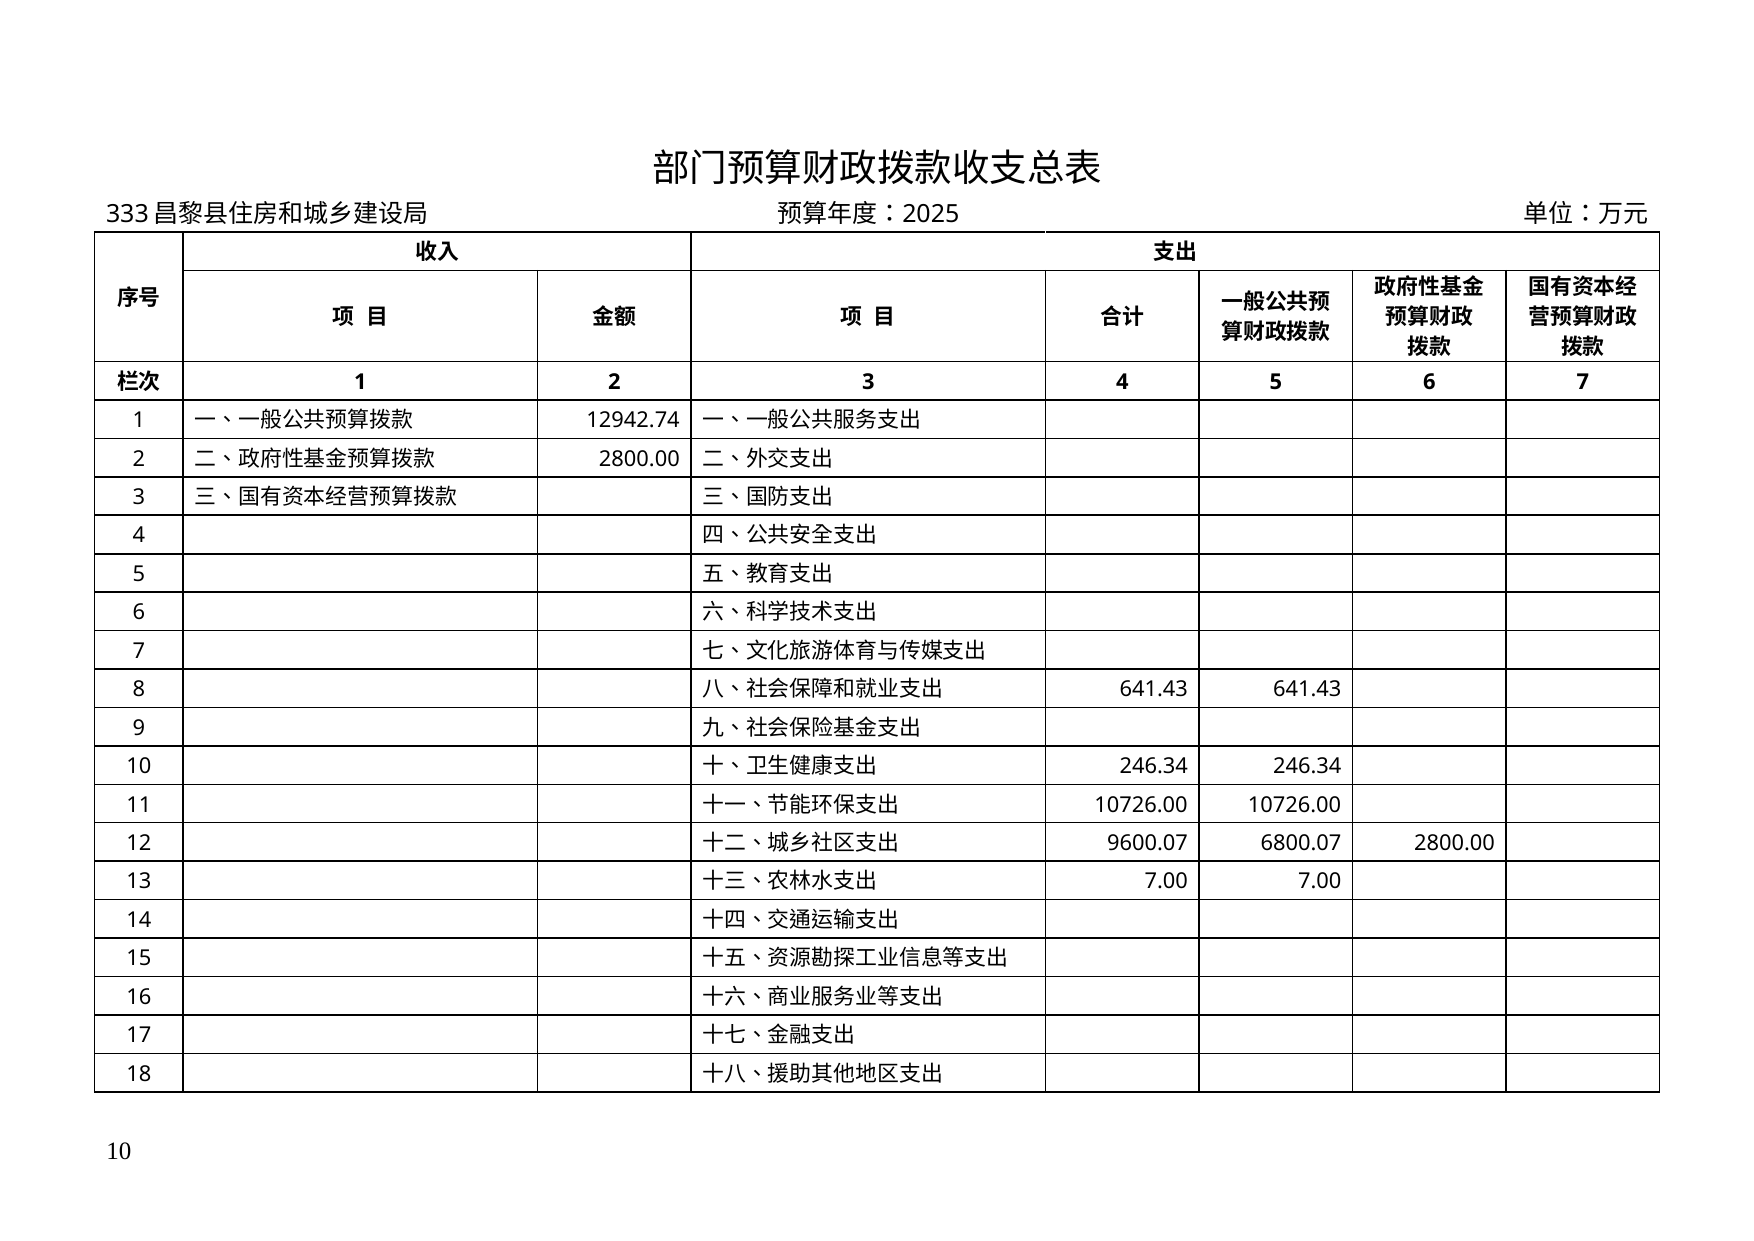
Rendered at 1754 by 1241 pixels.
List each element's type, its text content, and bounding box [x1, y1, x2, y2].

table_cell [1200, 1054, 1352, 1091]
table_cell 一、一般公共服务支出 [692, 401, 1045, 437]
table_cell 9 [95, 708, 182, 745]
table_header 333昌黎县住房和城乡建设局 [95, 195, 690, 231]
table_cell [1353, 785, 1505, 822]
table_cell [184, 631, 537, 668]
table_cell 项 目 [184, 271, 537, 361]
table_cell [184, 555, 537, 591]
table_cell [184, 1054, 537, 1091]
table_cell [1507, 977, 1659, 1014]
table_cell 246.34 [1200, 747, 1352, 783]
table_cell [1046, 900, 1198, 937]
table_cell 七、文化旅游体育与传媒支出 [692, 631, 1045, 668]
table_cell 十五、资源勘探工业信息等支出 [692, 939, 1045, 976]
table_cell 1 [95, 401, 182, 437]
table_cell [1200, 900, 1352, 937]
table_cell 13 [95, 862, 182, 899]
table_cell 三、国有资本经营预算拨款 [184, 478, 537, 514]
table_cell [1353, 631, 1505, 668]
table_cell 14 [95, 900, 182, 937]
table_cell [1046, 939, 1198, 976]
table_cell 18 [95, 1054, 182, 1091]
table_cell 12942.74 [538, 401, 690, 437]
table_cell 栏次 [95, 362, 182, 399]
table_cell [1353, 862, 1505, 899]
table_cell [184, 708, 537, 745]
table_cell 7 [1507, 362, 1659, 399]
table_cell [1200, 708, 1352, 745]
table_cell [1507, 555, 1659, 591]
table_cell [1200, 516, 1352, 553]
table_cell 金额 [538, 271, 690, 361]
table_cell [1353, 900, 1505, 937]
table_cell [1046, 631, 1198, 668]
table_cell [1507, 401, 1659, 437]
table_cell 17 [95, 1016, 182, 1052]
table_cell [184, 977, 537, 1014]
table_cell [1200, 439, 1352, 476]
table_cell [1200, 1016, 1352, 1052]
table_cell [1507, 670, 1659, 707]
table_cell [184, 939, 537, 976]
table_cell 7.00 [1200, 862, 1352, 899]
table_cell 4 [95, 516, 182, 553]
table_cell [1046, 516, 1198, 553]
table_cell 5 [1200, 362, 1352, 399]
table_cell 二、政府性基金预算拨款 [184, 439, 537, 476]
table_cell [1046, 977, 1198, 1014]
table_cell 一、一般公共预算拨款 [184, 401, 537, 437]
text 部门预算财政拨款收支总表 [106, 142, 1648, 193]
table_cell 10 [95, 747, 182, 783]
table_cell [184, 900, 537, 937]
table_cell [1046, 708, 1198, 745]
table_cell [1046, 1016, 1198, 1052]
table_cell 641.43 [1200, 670, 1352, 707]
table_cell [538, 939, 690, 976]
table_cell 一般公共预算财政拨款 [1200, 271, 1352, 361]
table_cell [1353, 939, 1505, 976]
table_cell [538, 478, 690, 514]
table_cell [1507, 785, 1659, 822]
table_cell 246.34 [1046, 747, 1198, 783]
table_cell [1200, 555, 1352, 591]
table_cell [1507, 516, 1659, 553]
table_cell [1353, 747, 1505, 783]
table_cell [1507, 939, 1659, 976]
table_cell [1353, 708, 1505, 745]
table_cell [1507, 439, 1659, 476]
table_cell [1046, 478, 1198, 514]
table_cell [1353, 670, 1505, 707]
table_cell 12 [95, 823, 182, 860]
table_cell 6 [1353, 362, 1505, 399]
table_cell 二、外交支出 [692, 439, 1045, 476]
table_cell 2 [95, 439, 182, 476]
table_cell [1353, 977, 1505, 1014]
table_cell [1353, 1054, 1505, 1091]
table_cell [538, 785, 690, 822]
table_cell 八、社会保障和就业支出 [692, 670, 1045, 707]
table_cell 3 [95, 478, 182, 514]
table_cell [1507, 631, 1659, 668]
table_cell [1507, 1054, 1659, 1091]
table_cell 1 [184, 362, 537, 399]
table_cell 十一、节能环保支出 [692, 785, 1045, 822]
table_cell [538, 977, 690, 1014]
table_cell 十、卫生健康支出 [692, 747, 1045, 783]
table_cell [538, 631, 690, 668]
table_cell 6 [95, 593, 182, 630]
table_cell 4 [1046, 362, 1198, 399]
table_cell [1046, 1054, 1198, 1091]
table_cell [1046, 555, 1198, 591]
table_cell 国有资本经营预算财政拨款 [1507, 271, 1659, 361]
table_cell [1200, 977, 1352, 1014]
table_cell 11 [95, 785, 182, 822]
table_cell [1507, 478, 1659, 514]
table_cell [184, 516, 537, 553]
table_cell 十七、金融支出 [692, 1016, 1045, 1052]
table_cell 9600.07 [1046, 823, 1198, 860]
table_cell 10726.00 [1046, 785, 1198, 822]
table_cell 6800.07 [1200, 823, 1352, 860]
table_cell [538, 747, 690, 783]
table_cell [538, 708, 690, 745]
table_cell 16 [95, 977, 182, 1014]
table_cell [184, 593, 537, 630]
table_cell [1353, 401, 1505, 437]
table_header 预算年度：2025 [692, 195, 1045, 231]
table_cell [1046, 401, 1198, 437]
table_cell [538, 516, 690, 553]
table_cell [1507, 593, 1659, 630]
table_cell 7.00 [1046, 862, 1198, 899]
table_cell [1353, 593, 1505, 630]
table_cell 3 [692, 362, 1045, 399]
table_cell [1507, 900, 1659, 937]
table_cell [184, 823, 537, 860]
table_header 单位：万元 [1046, 195, 1659, 231]
table_cell [1507, 1016, 1659, 1052]
table_cell [538, 862, 690, 899]
table_cell 收入 [184, 233, 690, 270]
table_cell [1507, 823, 1659, 860]
table_cell 7 [95, 631, 182, 668]
table_cell [538, 823, 690, 860]
table_cell [184, 1016, 537, 1052]
table_cell [1507, 862, 1659, 899]
table_cell 8 [95, 670, 182, 707]
table_cell [1200, 631, 1352, 668]
table_cell [1200, 478, 1352, 514]
table_cell [184, 862, 537, 899]
table_cell [1507, 708, 1659, 745]
table_cell 十六、商业服务业等支出 [692, 977, 1045, 1014]
table_cell [184, 747, 537, 783]
table_cell 2 [538, 362, 690, 399]
table_cell 五、教育支出 [692, 555, 1045, 591]
table_cell 序号 [95, 233, 182, 361]
table_cell [1353, 439, 1505, 476]
table_cell 九、社会保险基金支出 [692, 708, 1045, 745]
table_cell 2800.00 [1353, 823, 1505, 860]
table_cell 十二、城乡社区支出 [692, 823, 1045, 860]
table_cell 十八、援助其他地区支出 [692, 1054, 1045, 1091]
table_cell [1507, 747, 1659, 783]
table_cell [538, 900, 690, 937]
table_cell [184, 670, 537, 707]
table_cell [1200, 939, 1352, 976]
table_cell 15 [95, 939, 182, 976]
table_cell [1353, 516, 1505, 553]
table_cell 641.43 [1046, 670, 1198, 707]
table_cell [538, 1016, 690, 1052]
table_cell [184, 785, 537, 822]
table_cell 四、公共安全支出 [692, 516, 1045, 553]
table_cell [1353, 478, 1505, 514]
table_cell 十三、农林水支出 [692, 862, 1045, 899]
table_cell [1200, 593, 1352, 630]
table_cell [1353, 1016, 1505, 1052]
table_cell 5 [95, 555, 182, 591]
table_cell 十四、交通运输支出 [692, 900, 1045, 937]
table_cell 三、国防支出 [692, 478, 1045, 514]
table_cell [538, 670, 690, 707]
table_cell [1046, 439, 1198, 476]
table_cell [1200, 401, 1352, 437]
table_cell 支出 [692, 233, 1659, 270]
table_cell [538, 555, 690, 591]
table_cell 政府性基金预算财政 拨款 [1353, 271, 1505, 361]
table_cell 六、科学技术支出 [692, 593, 1045, 630]
table_cell [1046, 593, 1198, 630]
table_cell [538, 593, 690, 630]
table_cell 2800.00 [538, 439, 690, 476]
table_cell 项 目 [692, 271, 1045, 361]
table_cell 10726.00 [1200, 785, 1352, 822]
table_cell [538, 1054, 690, 1091]
table_cell 合计 [1046, 271, 1198, 361]
table_cell [1353, 555, 1505, 591]
